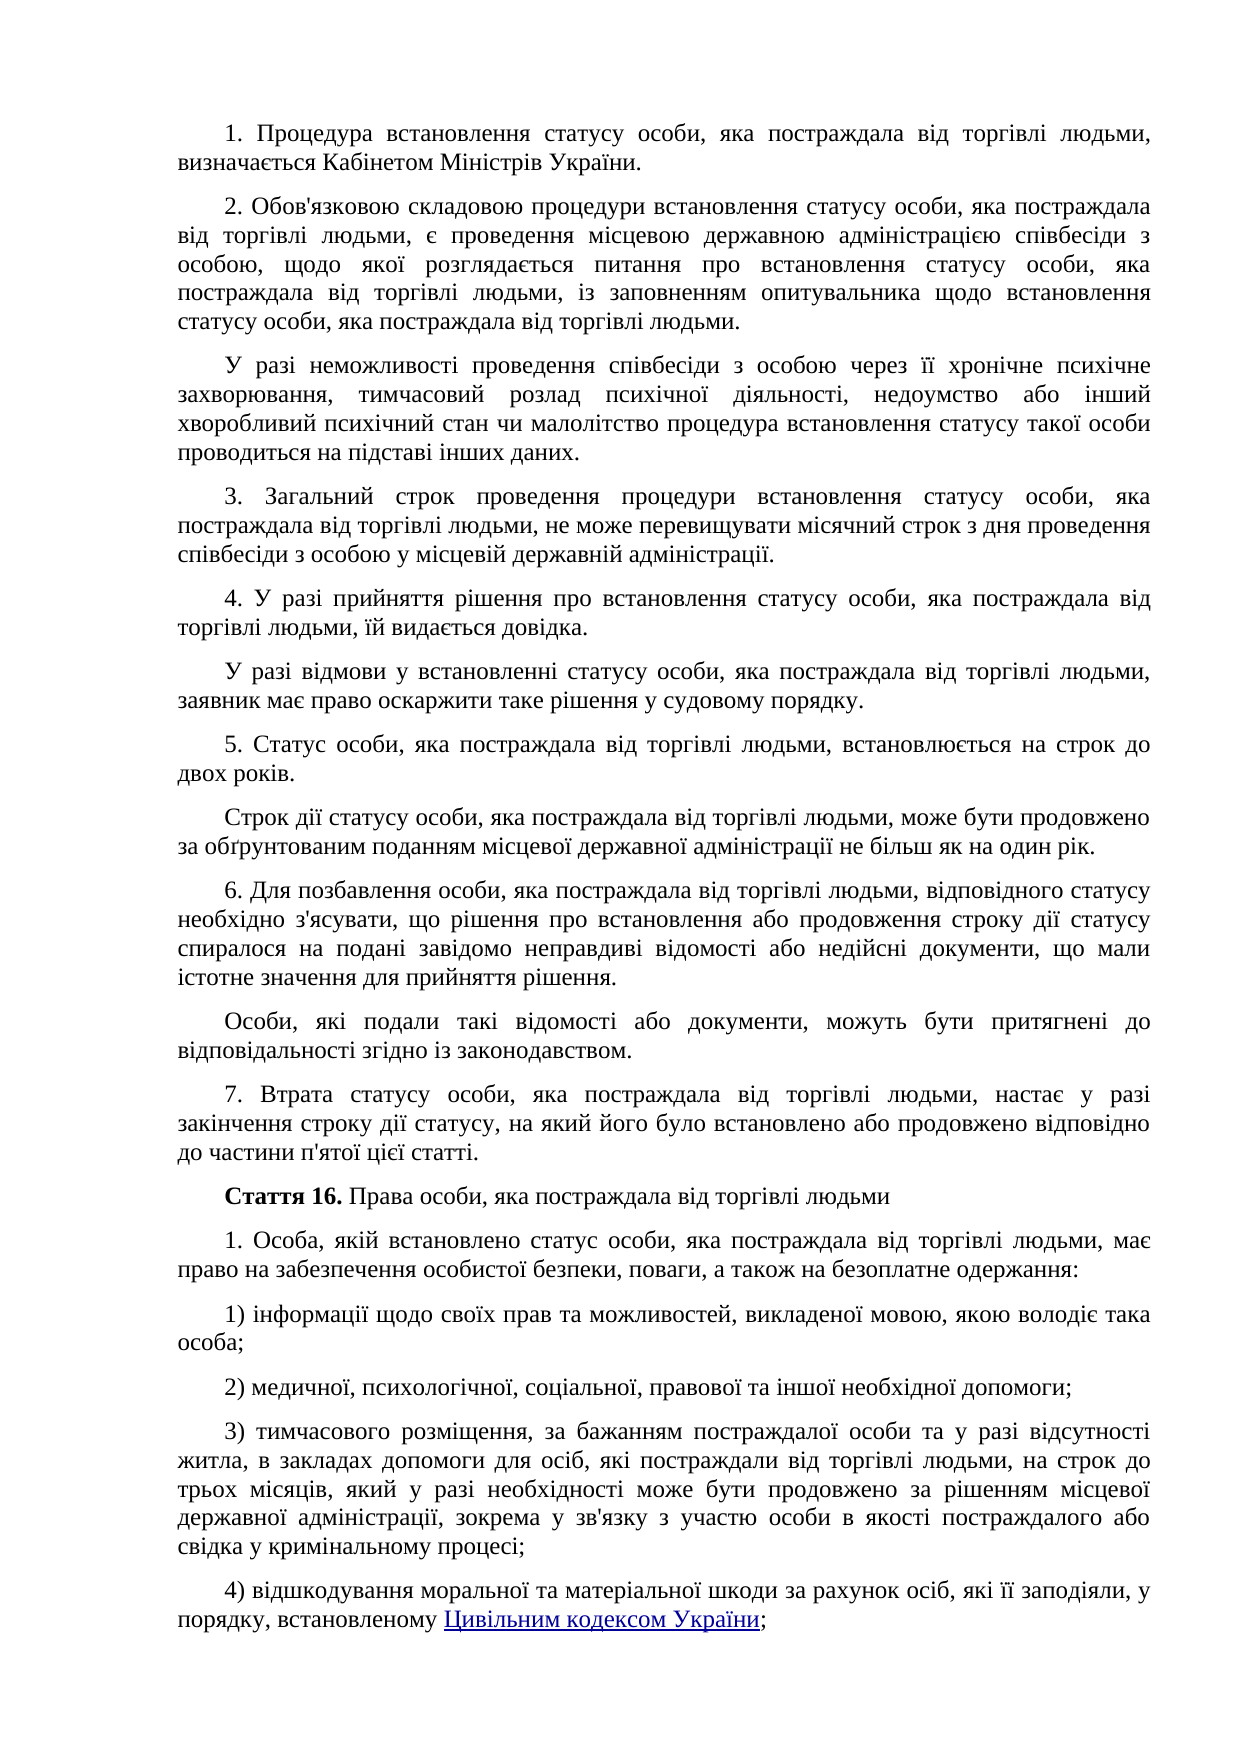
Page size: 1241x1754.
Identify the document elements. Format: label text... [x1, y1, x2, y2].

text Строк дії статусу особи, яка постраждала від торгівлі людьми, може бути продовжено за обґрунтованим поданням місцевої державної адміністрації не більш як на один рік. [177, 802, 1152, 860]
text 5. Статус особи, яка постраждала від торгівлі людьми, встановлюється на строк до двох років. [177, 729, 1152, 787]
text 4) відшкодування моральної та матеріальної шкоди за рахунок осіб, які її заподіяли, у порядку, встановленому Цивільним кодексом України; [177, 1576, 1152, 1633]
text 1) інформації щодо своїх прав та можливостей, викладеної мовою, якою володіє така особа; [177, 1299, 1152, 1356]
text 4. У разі прийняття рішення про встановлення статусу особи, яка постраждала від торгівлі людьми, їй видається довідка. [177, 583, 1152, 641]
text 1. Процедура встановлення статусу особи, яка постраждала від торгівлі людьми, визначається Кабінетом Міністрів України. [177, 118, 1152, 176]
text 1. Особа, якій встановлено статус особи, яка постраждала від торгівлі людьми, має право на забезпечення особистої безпеки, поваги, а також на безоплатне одержання: [177, 1226, 1152, 1283]
text Особи, які подали такі відомості або документи, можуть бути притягнені до відповідальності згідно із законодавством. [177, 1006, 1152, 1064]
text 3. Загальний строк проведення процедури встановлення статусу особи, яка постраждала від торгівлі людьми, не може перевищувати місячний строк з дня проведення співбесіди з особою у місцевій державній адміністрації. [177, 481, 1152, 567]
text 3) тимчасового розміщення, за бажанням постраждалої особи та у разі відсутності житла, в закладах допомоги для осіб, які постраждали від торгівлі людьми, на строк до трьох місяців, який у разі необхідності може бути продовжено за рішенням місцевої державної адміністрації, зокрема у зв'язку з участю особи в якості постраждалого або свідка у кримінальному процесі; [177, 1416, 1152, 1560]
text У разі неможливості проведення співбесіди з особою через її хронічне психічне захворювання, тимчасовий розлад психічної діяльності, недоумство або інший хворобливий психічний стан чи малолітство процедура встановлення статусу такої особи проводиться на підставі інших даних. [177, 351, 1152, 466]
text 6. Для позбавлення особи, яка постраждала від торгівлі людьми, відповідного статусу необхідно з'ясувати, що рішення про встановлення або продовження строку дії статусу спиралося на подані завідомо неправдиві відомості або недійсні документи, що мали істотне значення для прийняття рішення. [177, 876, 1152, 991]
text 2) медичної, психологічної, соціальної, правової та іншої необхідної допомоги; [177, 1372, 1152, 1401]
text 2. Обов'язковою складовою процедури встановлення статусу особи, яка постраждала від торгівлі людьми, є проведення місцевою державною адміністрацією співбесіди з особою, щодо якої розглядається питання про встановлення статусу особи, яка постраждала від торгівлі людьми, із заповненням опитувальника щодо встановлення статусу особи, яка постраждала від торгівлі людьми. [177, 191, 1152, 335]
text Стаття 16. Права особи, яка постраждала від торгівлі людьми [177, 1181, 1152, 1210]
text 7. Втрата статусу особи, яка постраждала від торгівлі людьми, настає у разі закінчення строку дії статусу, на який його було встановлено або продовжено відповідно до частини п'ятої цієї статті. [177, 1079, 1152, 1166]
text У разі відмови у встановленні статусу особи, яка постраждала від торгівлі людьми, заявник має право оскаржити таке рішення у судовому порядку. [177, 656, 1152, 714]
